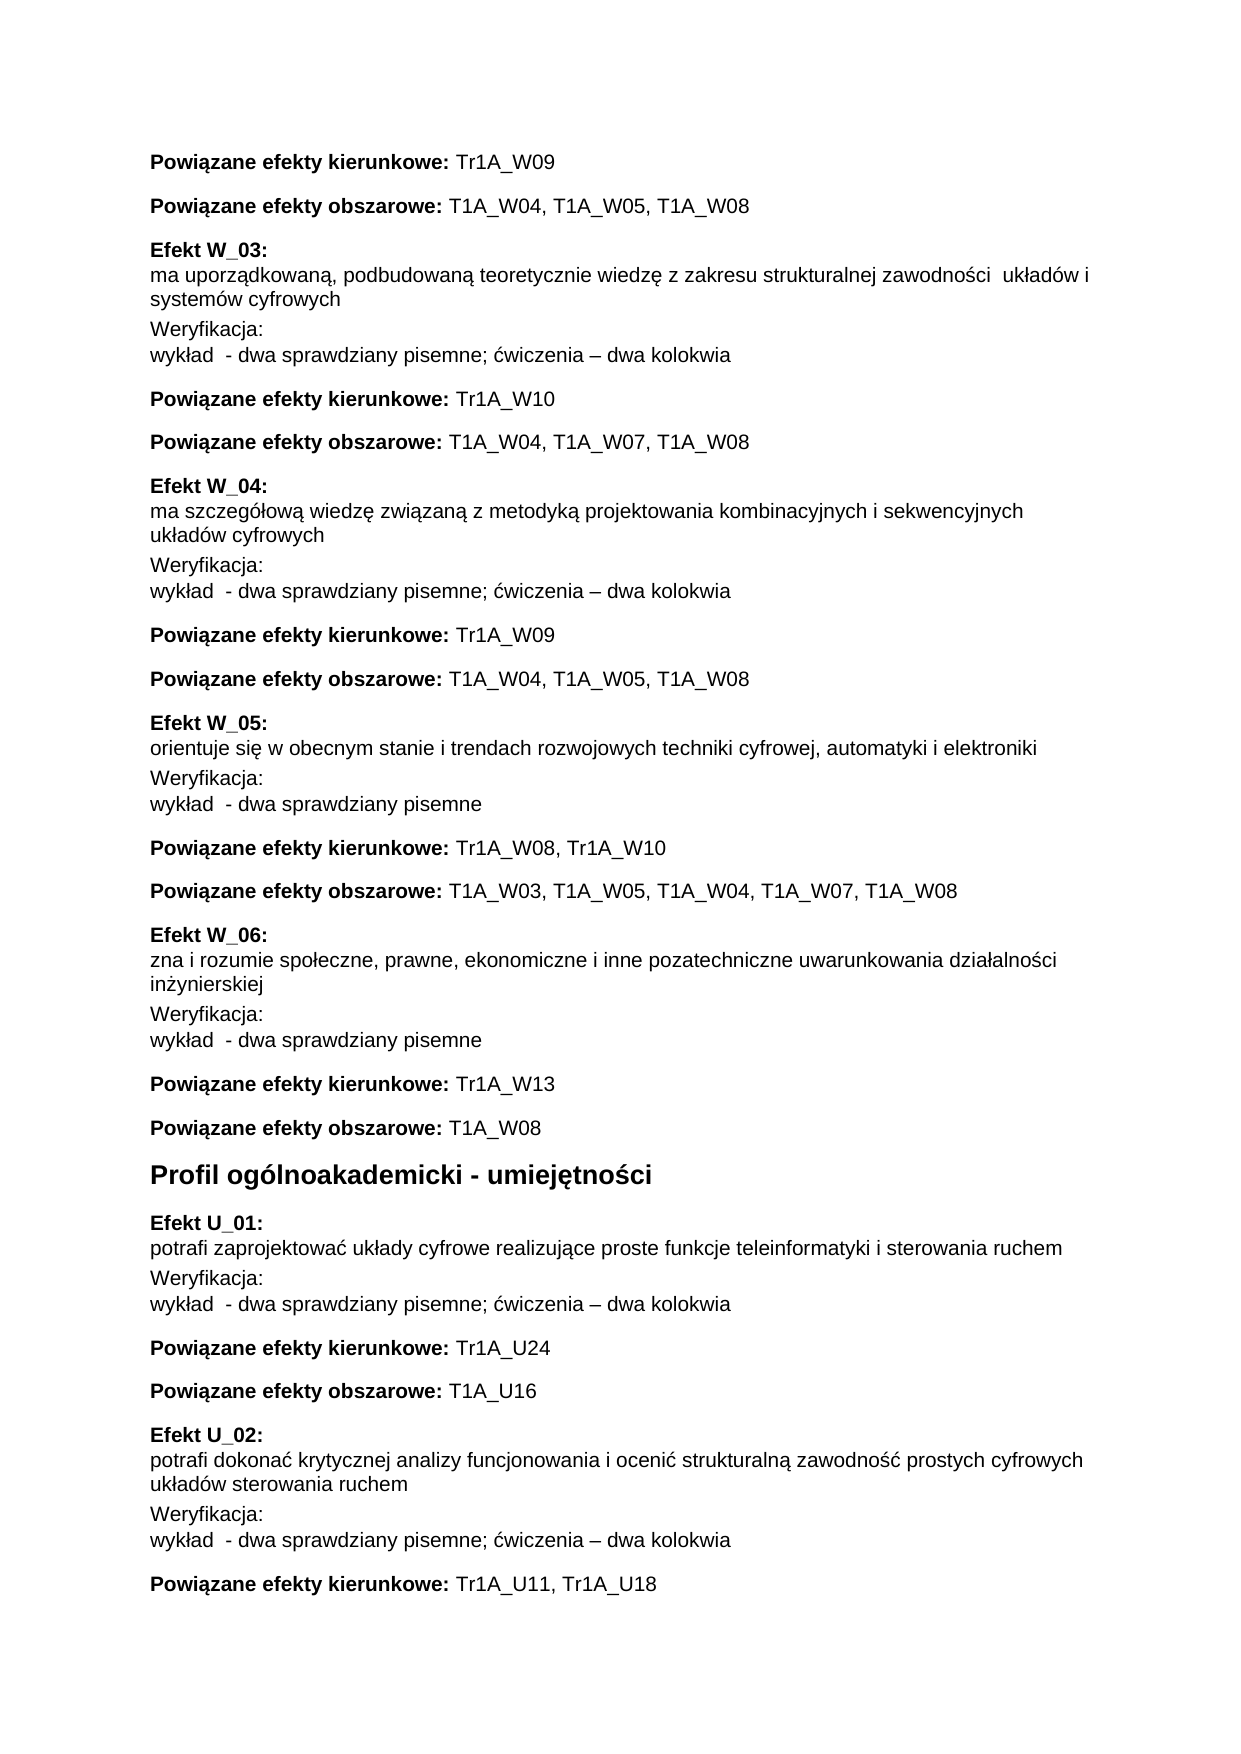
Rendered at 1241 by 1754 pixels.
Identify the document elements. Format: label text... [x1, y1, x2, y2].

text Powiązane efekty kierunkowe: Tr1A_W09 [150, 623, 1090, 647]
text wykład - dwa sprawdziany pisemne [150, 1028, 1090, 1052]
text Powiązane efekty kierunkowe: Tr1A_W08, Tr1A_W10 [150, 835, 1090, 859]
text Efekt W_04: [150, 474, 1090, 498]
text Powiązane efekty obszarowe: T1A_W04, T1A_W07, T1A_W08 [150, 430, 1090, 454]
text Weryfikacja: [150, 1266, 1090, 1289]
text Powiązane efekty obszarowe: T1A_W04, T1A_W05, T1A_W08 [150, 194, 1090, 218]
text Efekt U_02: [150, 1423, 1090, 1447]
text orientuje się w obecnym stanie i trendach rozwojowych techniki cyfrowej, automatyki i elektroniki [150, 735, 1090, 759]
text Powiązane efekty kierunkowe: Tr1A_U11, Tr1A_U18 [150, 1572, 1090, 1596]
subtitle Profil ogólnoakademicki - umiejętności [150, 1159, 1090, 1191]
text Powiązane efekty obszarowe: T1A_W08 [150, 1116, 1090, 1139]
text Efekt U_01: [150, 1210, 1090, 1234]
text wykład - dwa sprawdziany pisemne [150, 792, 1090, 816]
text Efekt W_06: [150, 923, 1090, 947]
text Powiązane efekty kierunkowe: Tr1A_W10 [150, 386, 1090, 410]
text wykład - dwa sprawdziany pisemne; ćwiczenia – dwa kolokwia [150, 579, 1090, 603]
text ma uporządkowaną, podbudowaną teoretycznie wiedzę z zakresu strukturalnej zawodności układów i systemów cyfrowych [150, 262, 1090, 310]
text Powiązane efekty obszarowe: T1A_W04, T1A_W05, T1A_W08 [150, 667, 1090, 691]
text Weryfikacja: [150, 317, 1090, 341]
text Efekt W_03: [150, 237, 1090, 261]
text Powiązane efekty kierunkowe: Tr1A_W13 [150, 1072, 1090, 1096]
text potrafi dokonać krytycznej analizy funcjonowania i ocenić strukturalną zawodność prostych cyfrowych układów sterowania ruchem [150, 1448, 1090, 1496]
text wykład - dwa sprawdziany pisemne; ćwiczenia – dwa kolokwia [150, 1292, 1090, 1316]
text wykład - dwa sprawdziany pisemne; ćwiczenia – dwa kolokwia [150, 343, 1090, 367]
text Powiązane efekty obszarowe: T1A_U16 [150, 1379, 1090, 1403]
text Weryfikacja: [150, 1502, 1090, 1526]
text Weryfikacja: [150, 1002, 1090, 1026]
text Powiązane efekty obszarowe: T1A_W03, T1A_W05, T1A_W04, T1A_W07, T1A_W08 [150, 879, 1090, 903]
text potrafi zaprojektować układy cyfrowe realizujące proste funkcje teleinformatyki i sterowania ruchem [150, 1235, 1090, 1259]
text Weryfikacja: [150, 553, 1090, 577]
text Powiązane efekty kierunkowe: Tr1A_W09 [150, 150, 1090, 174]
text Weryfikacja: [150, 766, 1090, 789]
text ma szczegółową wiedzę związaną z metodyką projektowania kombinacyjnych i sekwencyjnych układów cyfrowych [150, 499, 1090, 547]
text zna i rozumie społeczne, prawne, ekonomiczne i inne pozatechniczne uwarunkowania działalności inżynierskiej [150, 948, 1090, 996]
text Efekt W_05: [150, 710, 1090, 734]
text Powiązane efekty kierunkowe: Tr1A_U24 [150, 1335, 1090, 1359]
text wykład - dwa sprawdziany pisemne; ćwiczenia – dwa kolokwia [150, 1528, 1090, 1552]
